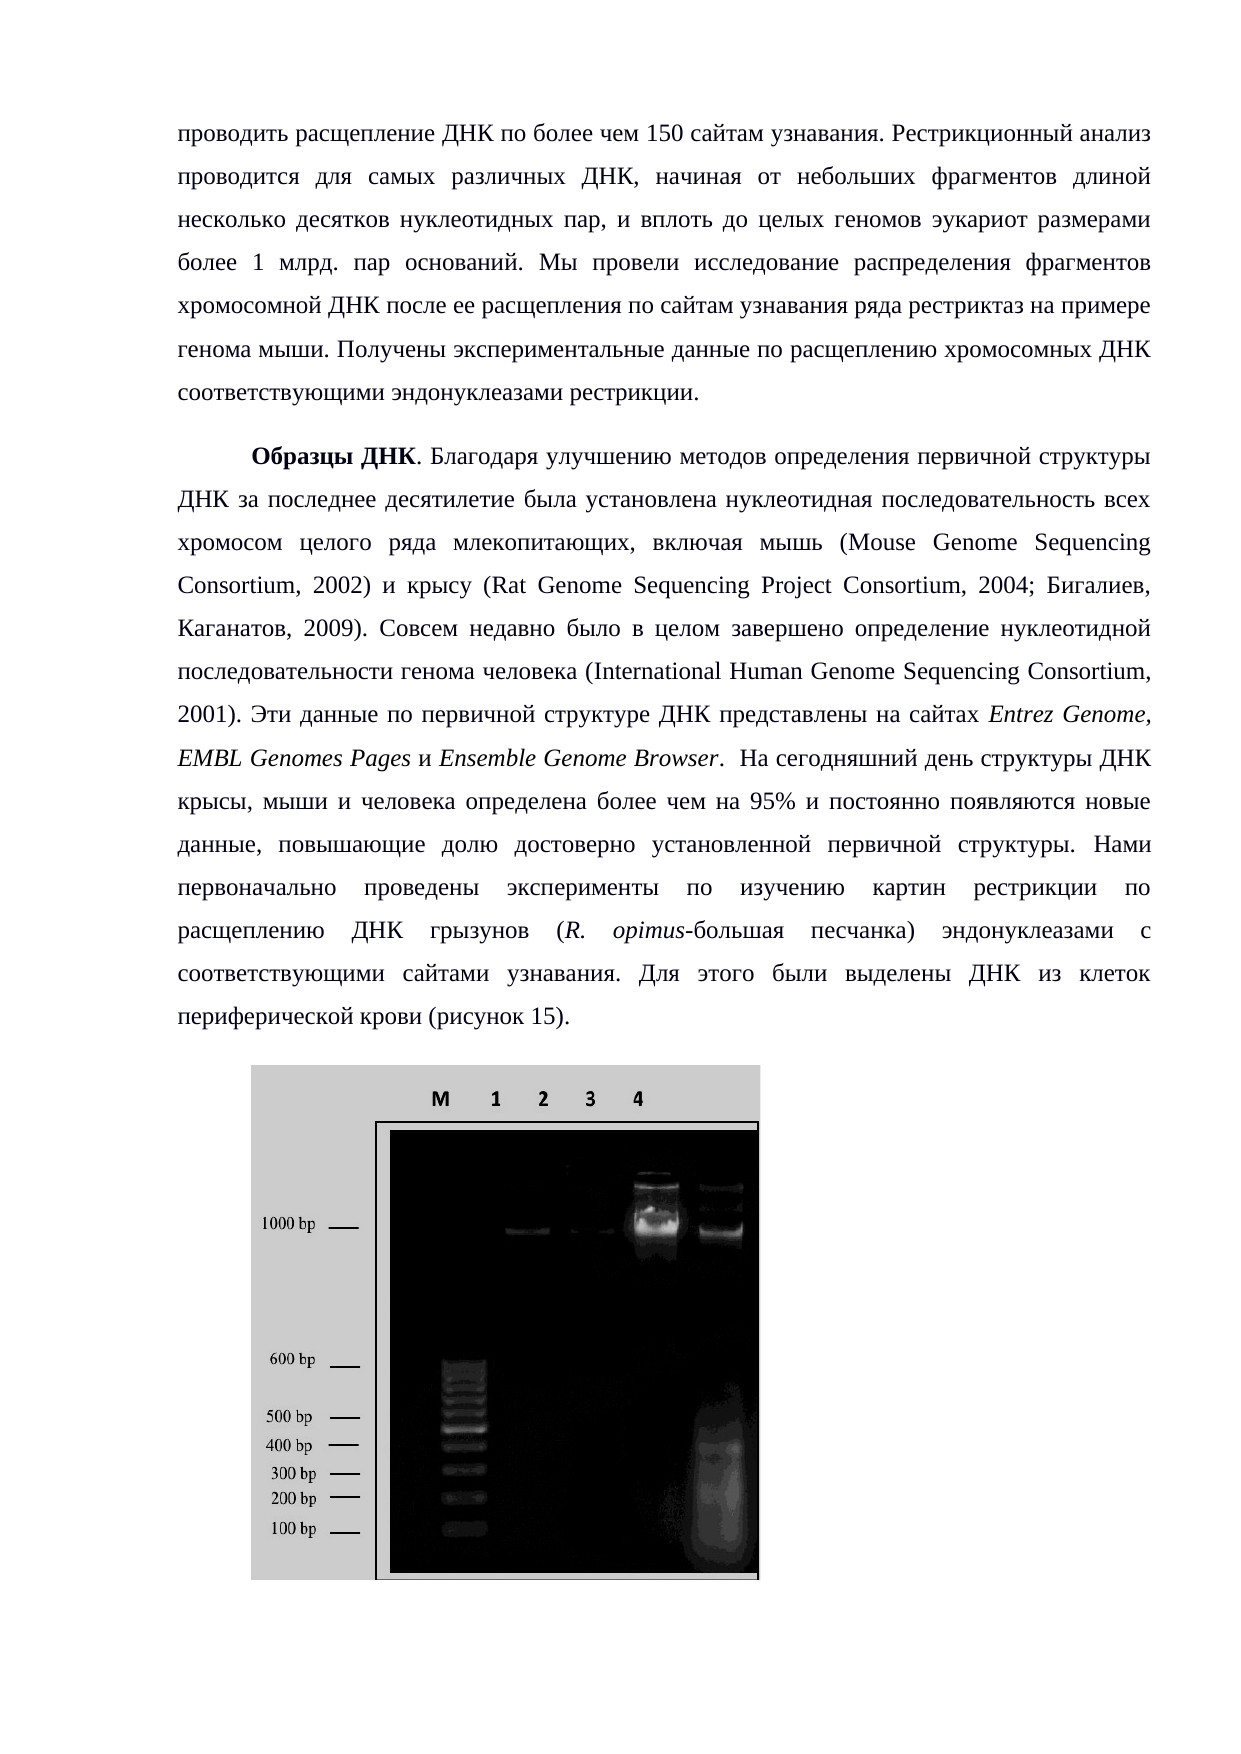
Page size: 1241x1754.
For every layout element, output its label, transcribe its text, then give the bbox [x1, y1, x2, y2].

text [177, 118, 1152, 406]
picture [251, 1065, 761, 1580]
text Образцы ДНК. Благодаря улучшению методов определения первичной структуры ДНК за последнее десятилетие была установлена нуклеотидная последовательность всех хромосом целого ряда млекопитающих, включая мышь (Mouse Genome Sequencing Consortium, 2002) и крысу (Rat Genome Sequencing Project Consortium, 2004; Бигалиев, Каганатов, 2009). Совсем недавно было в целом завершено определение нуклеотидной последовательности генома человека (International Human Genome Sequencing Consortium, 2001). Эти данные по первичной структуре ДНК представлены на сайтах Entrez Genome, EMBL Genomes Pages и Ensemble Genome Browser. На сегодняшний день структуры ДНК крысы, мыши и человека определена более чем на 95% и постоянно появляются новые данные, повышающие долю достоверно установленной первичной структуры. Нами первоначально проведены эксперименты по изучению картин рестрикции по расщеплению ДНК грызунов (R. оpimus-большая песчанка) эндонуклеазами с соответствующими сайтами узнавания. Для этого были выделены ДНК из клеток периферической крови (рисунок 15). [177, 441, 1152, 1030]
